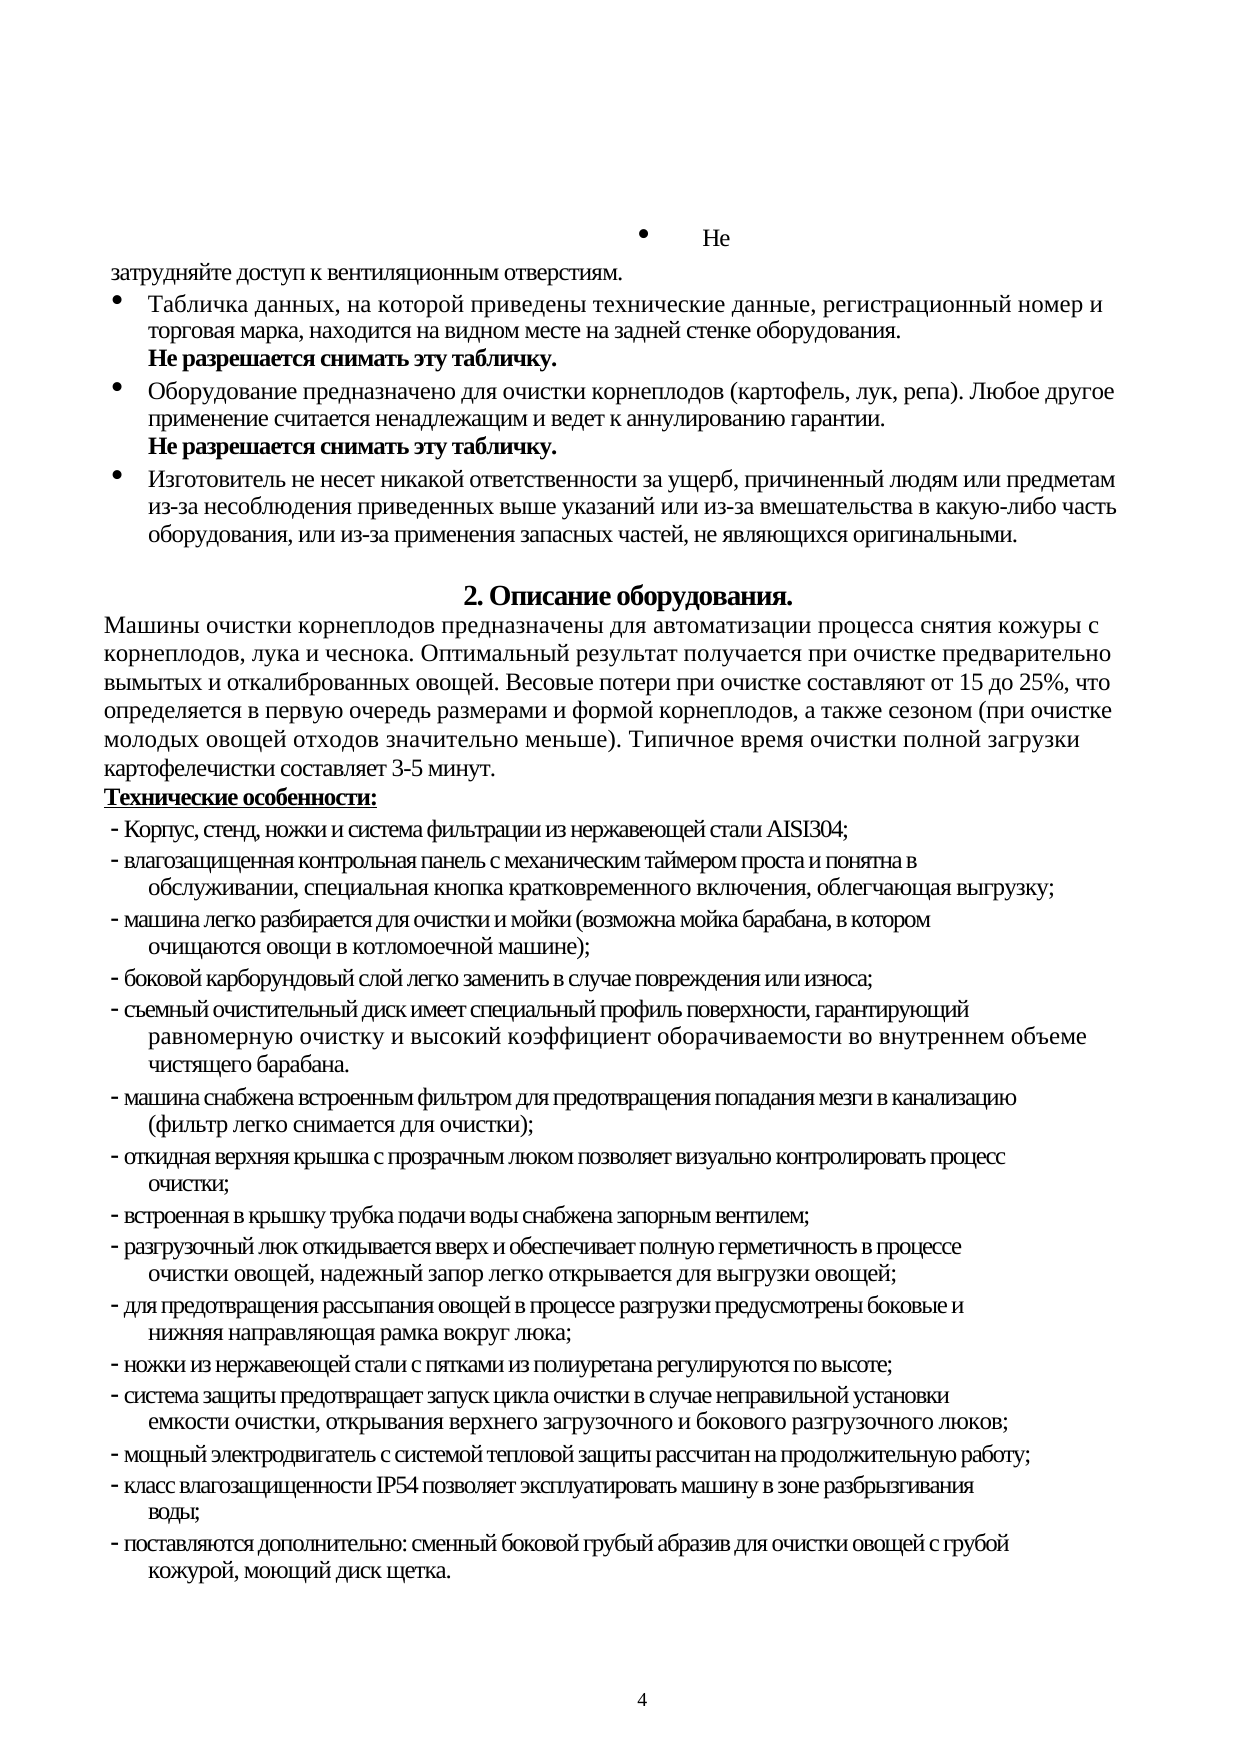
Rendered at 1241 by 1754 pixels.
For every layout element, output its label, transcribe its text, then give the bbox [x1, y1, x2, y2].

text 4 [637, 1690, 701, 1711]
text машина легко разбирается для очистки и мойки (возможна мойка барабана, в котором [103, 900, 1182, 934]
text • Не затрудняйте доступ к вентиляционным отверстиям. [110, 219, 780, 288]
text Технические особенности: [103, 782, 481, 811]
text Не разрешается снимать эту табличку. [148, 431, 650, 461]
text (фильтр легко снимается для очистки); [110, 1112, 626, 1137]
text очищаются овощи в котломоечной машине); [110, 934, 682, 959]
text класс влагозащищенности IP54 позволяет эксплуатировать машину в зоне разбрызгивания [110, 1469, 1182, 1499]
text емкости очистки, открывания верхнего загрузочного и бокового разгрузочного люков; [110, 1410, 1086, 1435]
text встроенная в крышку трубка подачи воды снабжена запорным вентилем; [110, 1196, 955, 1230]
text обслуживании, специальная кнопка кратковременного включения, облегчающая выгрузку; [110, 875, 1128, 900]
text ножки из нержавеющей стали с пятками из полиуретана регулируются по высоте; [110, 1345, 1041, 1379]
text нижняя направляющая рамка вокруг люка; [110, 1320, 664, 1345]
text Машины очистки корнеплодов предназначены для автоматизации процесса снятия кожуры с [103, 611, 1182, 639]
text • Табличка данных, на которой приведены технические данные, регистрационный номер и [110, 288, 1182, 318]
text мощный электродвигатель с системой тепловой защиты рассчитан на продолжительную работу; [110, 1435, 1181, 1469]
text торговая марка, находится на видном месте на задней стенке оборудования. [148, 318, 983, 343]
text кожурой, моющий диск щетка. [103, 1558, 550, 1584]
text влагозащищенная контрольная панель с механическим таймером проста и понятна в [110, 845, 1182, 875]
text • Изготовитель не несет никакой ответственности за ущерб, причиненный людям или предметам [110, 461, 1182, 494]
text боковой карборундовый слой легко заменить в случае повреждения или износа; [110, 959, 1022, 994]
text Корпус, стенд, ножки и система фильтрации из нержавеющей стали AISI304; [110, 811, 996, 845]
text съемный очистительный диск имеет специальный профиль поверхности, гарантирующий [110, 994, 1182, 1024]
text очистки овощей, надежный запор легко открывается для выгрузки овощей; [110, 1261, 977, 1286]
text корнеплодов, лука и чеснока. Оптимальный результат получается при очистке предварительно вымытых и откалиброванных овощей. Весовые потери при очистке составляют от 15 до 25%, что определяется в первую очередь размерами и формой корнеплодов, а также сезоном (при очистке молодых овощей отходов значительно меньше). Типичное время очистки полной загрузки картофелечистки составляет 3-5 минут. [103, 639, 1182, 782]
text равномерную очистку и высокий коэффициент оборачиваемости во внутреннем объеме [148, 1024, 1182, 1049]
text очистки; [110, 1171, 336, 1196]
text • Оборудование предназначено для очистки корнеплодов (картофель, лук, репа). Любое другое [110, 373, 1182, 406]
text разгрузочный люк откидывается вверх и обеспечивает полную герметичность в процессе [110, 1230, 1182, 1261]
text 2. Описание оборудования. [110, 582, 858, 611]
text поставляются дополнительно: сменный боковой грубый абразив для очистки овощей с грубой [103, 1524, 1182, 1558]
text Не разрешается снимать эту табличку. [148, 343, 650, 373]
text воды; [110, 1499, 306, 1524]
text система защиты предотвращает запуск цикла очистки в случае неправильной установки [110, 1379, 1182, 1410]
text машина снабжена встроенным фильтром для предотвращения попадания мезги в канализацию [103, 1078, 1182, 1112]
text для предотвращения рассыпания овощей в процессе разгрузки предусмотрены боковые и [103, 1286, 1182, 1320]
text оборудования, или из-за применения запасных частей, не являющихся оригинальными. [148, 519, 1094, 548]
text применение считается ненадлежащим и ведет к аннулированию гарантии. [148, 406, 966, 431]
text откидная верхняя крышка с прозрачным люком позволяет визуально контролировать процесс [103, 1137, 1182, 1171]
text из-за несоблюдения приведенных выше указаний или из-за вмешательства в какую-либо часть [148, 494, 1182, 519]
text чистящего барабана. [148, 1049, 450, 1078]
